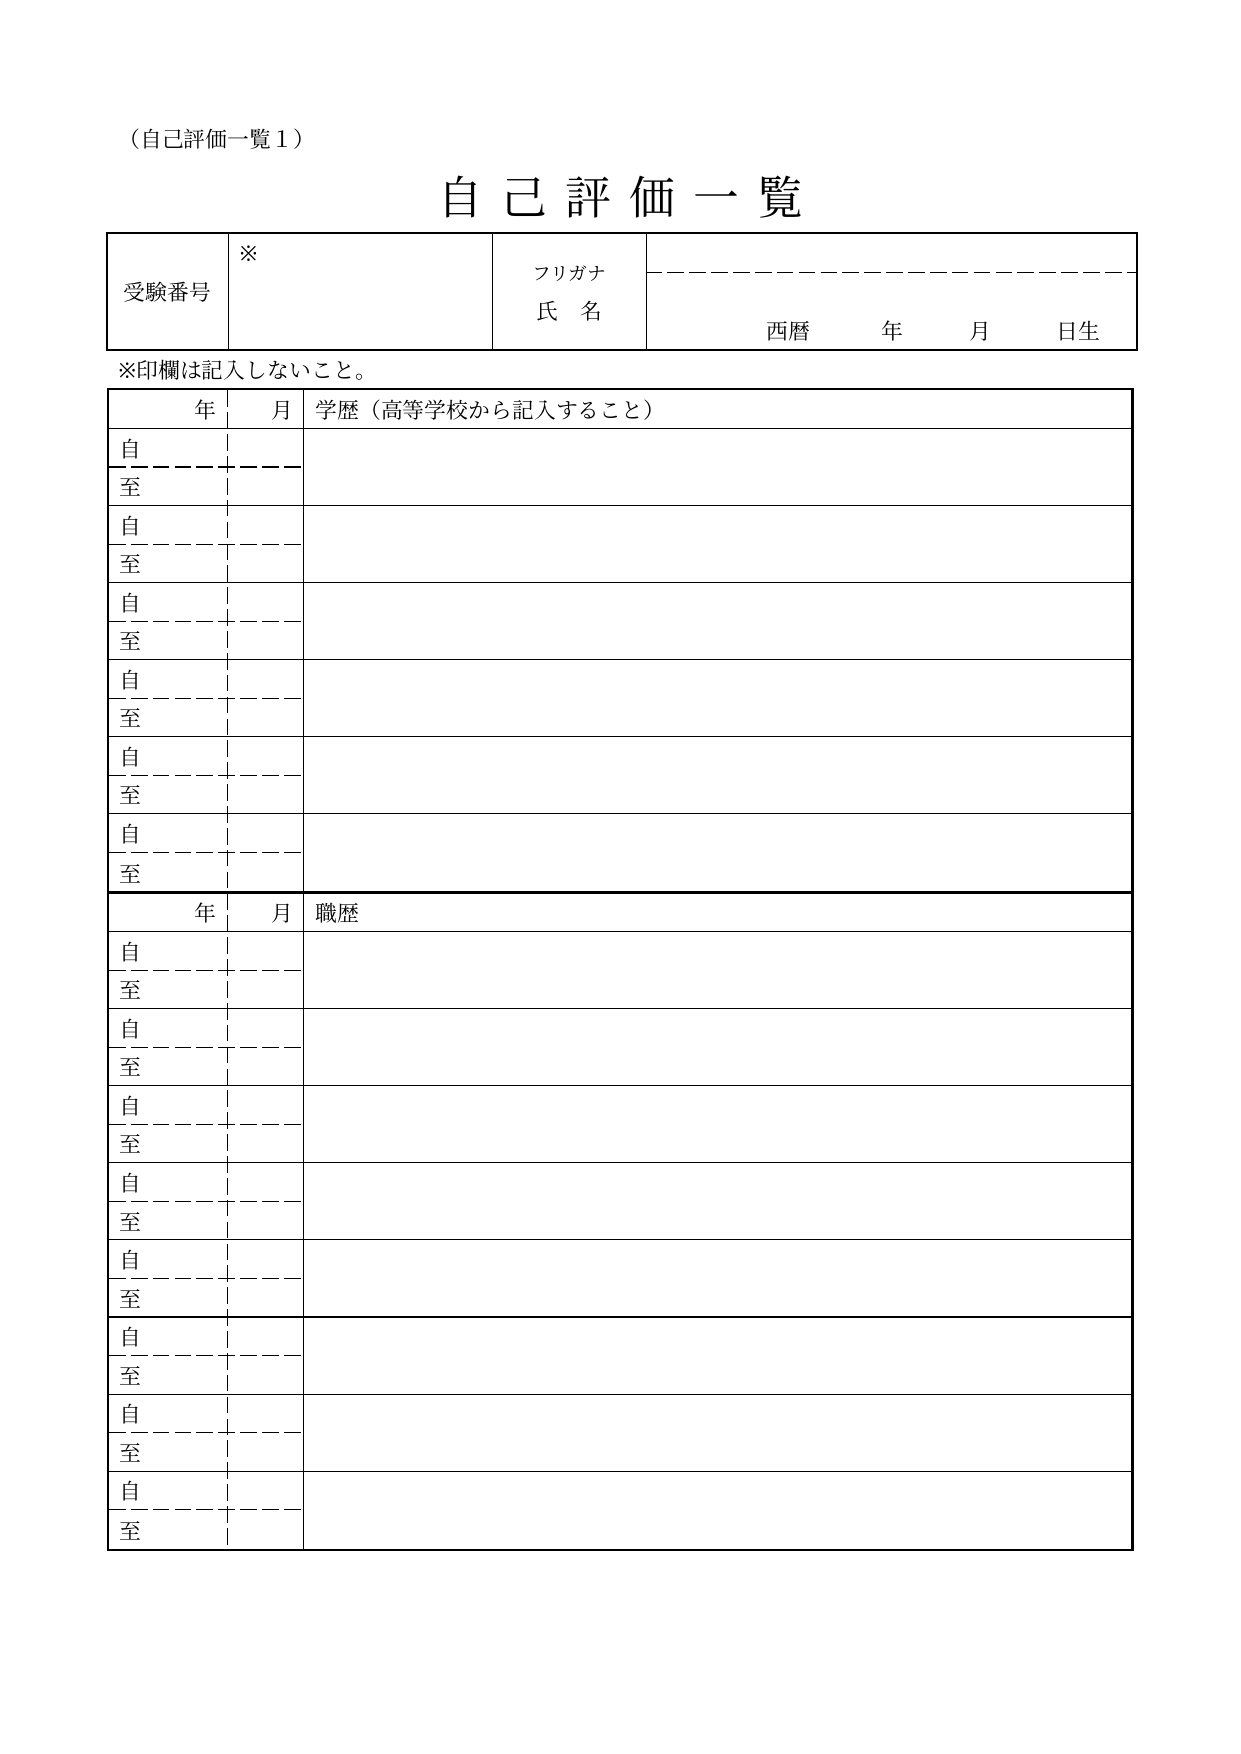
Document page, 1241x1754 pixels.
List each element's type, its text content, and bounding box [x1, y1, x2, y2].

table_cell 自 [109, 1009, 227, 1047]
table_cell [304, 814, 1131, 891]
table_header フリガナ 氏 名 [493, 234, 646, 349]
table_cell 至 [109, 621, 227, 659]
table_cell [228, 852, 303, 891]
table_cell 月 [228, 894, 303, 931]
text （自己評価一覧１） [118, 119, 1122, 157]
table_cell [304, 1472, 1131, 1549]
table_cell 自 [109, 660, 227, 698]
table_cell [304, 1395, 1131, 1471]
table_cell 自 [109, 932, 227, 969]
table_cell 自 [109, 506, 227, 543]
table_cell [228, 1278, 303, 1316]
table_cell 自 [109, 1163, 227, 1201]
table_cell [228, 1163, 303, 1201]
text 自己評価一覧 [118, 157, 1122, 232]
table_cell [304, 932, 1131, 1008]
table_cell [228, 1240, 303, 1278]
table_cell [228, 1432, 303, 1471]
table_cell 至 [109, 1047, 227, 1085]
table_cell [304, 1318, 1131, 1393]
table_cell 自 [109, 583, 227, 621]
table_cell 職歴 [304, 894, 1131, 931]
table_header [647, 234, 1136, 272]
table_cell [304, 1086, 1131, 1162]
table_cell [228, 1472, 303, 1509]
table_cell [228, 660, 303, 698]
table_cell 西暦 年 月 日生 [647, 272, 1136, 349]
table_cell [228, 1509, 303, 1549]
table_cell [304, 506, 1131, 582]
table_cell [228, 698, 303, 736]
table_cell [228, 1086, 303, 1124]
table_cell 至 [109, 1432, 227, 1471]
table_cell [228, 1124, 303, 1162]
table_cell 自 [109, 1395, 227, 1432]
table_cell 自 [109, 737, 227, 775]
table_cell [228, 737, 303, 775]
table_header ※ [229, 234, 492, 349]
table_cell [304, 1240, 1131, 1316]
table_cell [228, 1201, 303, 1239]
table_cell 自 [109, 429, 227, 466]
table_cell 至 [109, 544, 227, 582]
table_cell 至 [109, 1355, 227, 1393]
table_cell 至 [109, 1201, 227, 1239]
table_cell [228, 1047, 303, 1085]
table_cell 至 [109, 1278, 227, 1316]
table_cell 至 [109, 775, 227, 813]
table_cell [304, 1163, 1131, 1239]
table_cell [228, 1318, 303, 1355]
table_cell 自 [109, 1086, 227, 1124]
table_header 年 [109, 390, 227, 428]
table_cell [304, 429, 1131, 505]
table_cell 至 [109, 1124, 227, 1162]
table_cell [228, 932, 303, 969]
table_cell [228, 466, 303, 505]
table_cell [228, 621, 303, 659]
table_cell 至 [109, 698, 227, 736]
table_cell 至 [109, 852, 227, 891]
table_cell [304, 660, 1131, 736]
table_cell [228, 583, 303, 621]
table_cell [228, 1009, 303, 1047]
table_cell [228, 429, 303, 466]
table_cell 至 [109, 1509, 227, 1549]
table_cell [228, 506, 303, 543]
table_header 学歴（高等学校から記入すること） [304, 390, 1131, 428]
table_cell [304, 1009, 1131, 1085]
table_cell [228, 544, 303, 582]
table_cell 自 [109, 814, 227, 852]
table_cell 自 [109, 1472, 227, 1509]
table_cell 自 [109, 1318, 227, 1355]
table_cell [228, 814, 303, 852]
table_cell [304, 583, 1131, 659]
table_cell 至 [109, 970, 227, 1008]
table_cell 年 [109, 894, 227, 931]
table_cell [228, 1395, 303, 1432]
table_cell [228, 970, 303, 1008]
text ※印欄は記入しないこと。 [118, 351, 1122, 388]
table_header 受験番号 [108, 234, 228, 349]
table_cell [304, 737, 1131, 813]
table_cell 至 [109, 466, 227, 505]
table_header 月 [228, 390, 303, 428]
table_cell 自 [109, 1240, 227, 1278]
table_cell [228, 775, 303, 813]
table_cell [228, 1355, 303, 1393]
